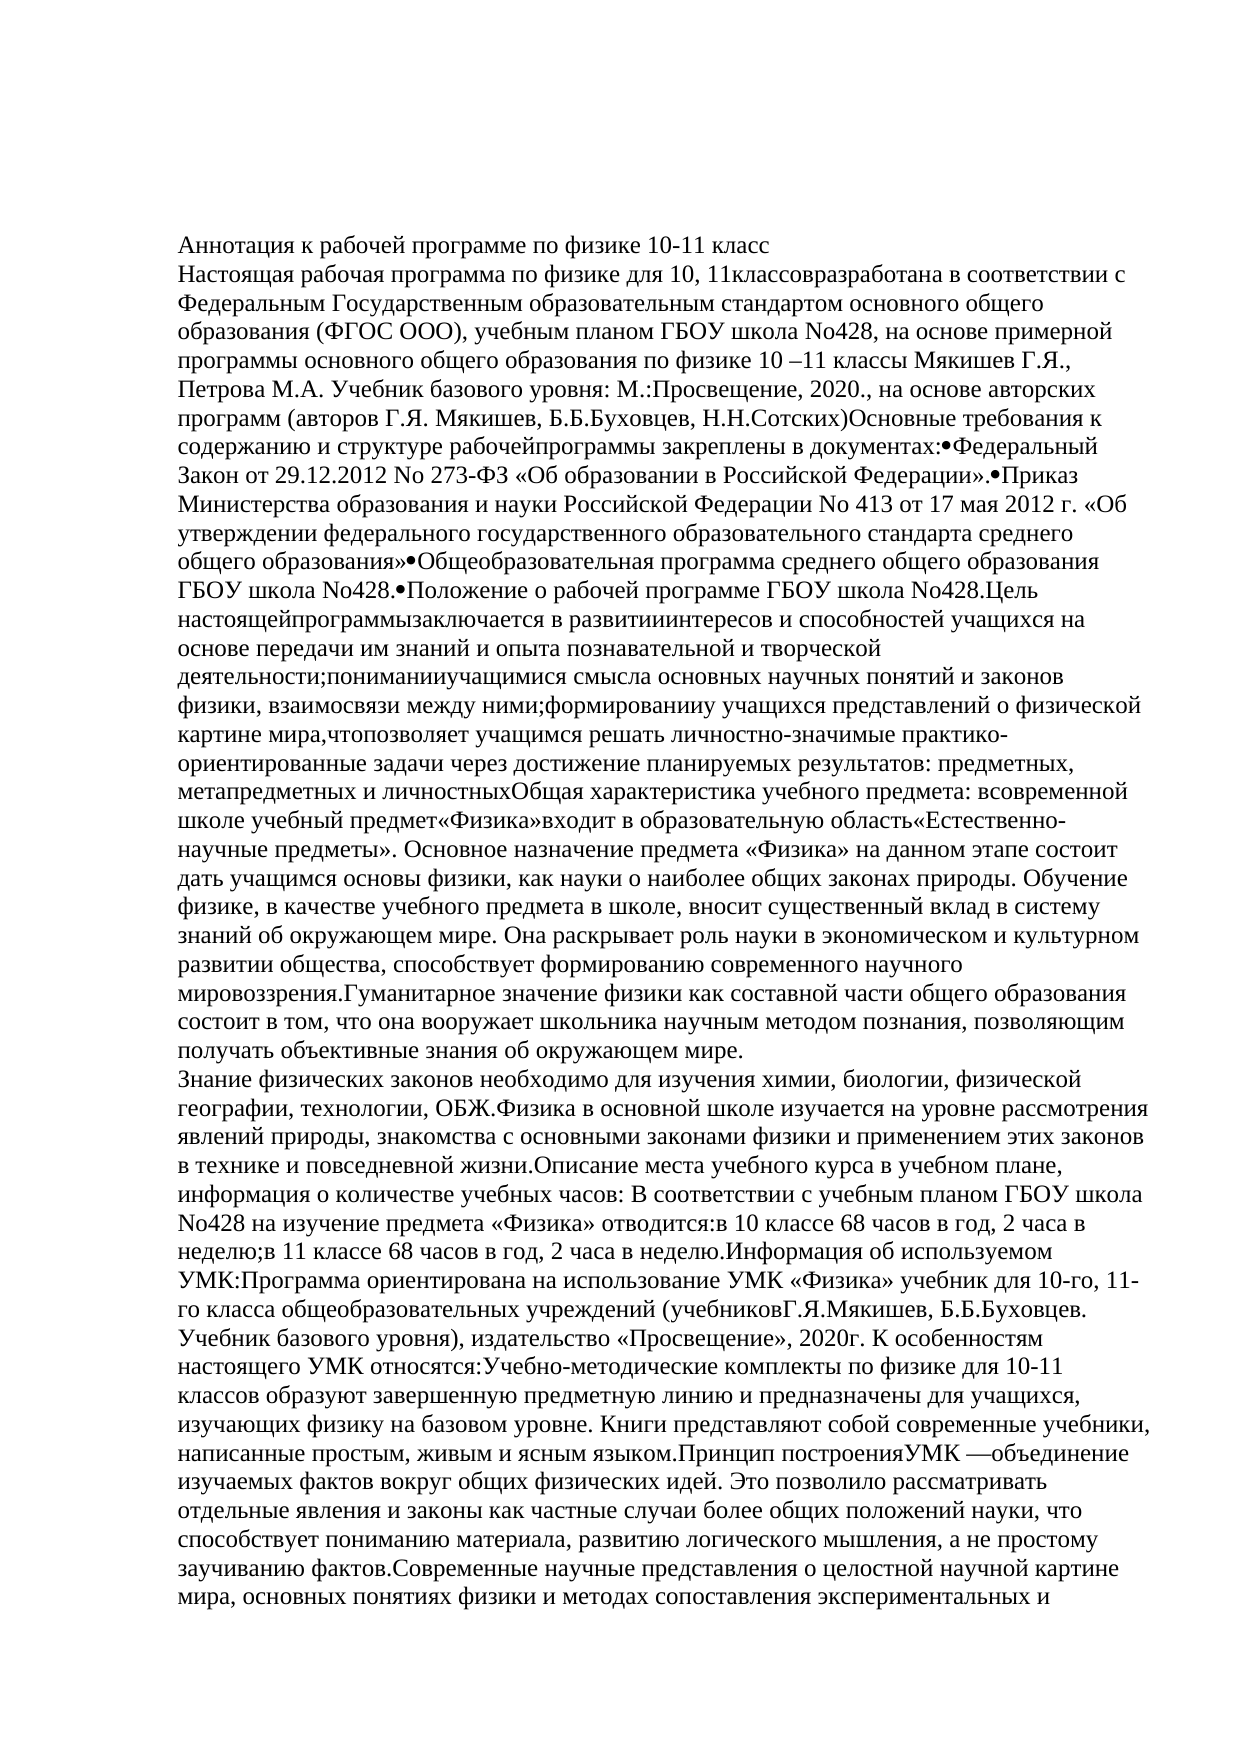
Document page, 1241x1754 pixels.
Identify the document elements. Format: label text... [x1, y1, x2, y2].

text Аннотация к рабочей программе по физике 10-11 класс [177, 230, 1152, 259]
text Настоящая рабочая программа по физике для 10, 11классовразработана в соответствии с Федеральным Государственным образовательным стандартом основного общего образования (ФГОС ООО), учебным планом ГБОУ школа No428, на основе примерной программы основного общего образования по физике 10 –11 классы Мякишев Г.Я., Петрова М.А. Учебник базового уровня: М.:Просвещение, 2020., на основе авторских программ (авторов Г.Я. Мякишев, Б.Б.Буховцев, Н.Н.Сотских)Основные требования к содержанию и структуре рабочейпрограммы закреплены в документах:Федеральный Закон от 29.12.2012 No 273-ФЗ «Об образовании в Российской Федерации».Приказ Министерства образования и науки Российской Федерации No 413 от 17 мая 2012 г. «Об утверждении федерального государственного образовательного стандарта среднего общего образования»Общеобразовательная программа среднего общего образования ГБОУ школа No428.Положение о рабочей программе ГБОУ школа No428.Цель настоящейпрограммызаключается в развитииинтересов и способностей учащихся на основе передачи им знаний и опыта познавательной и творческой деятельности;пониманииучащимися смысла основных научных понятий и законов физики, взаимосвязи между ними;формированииу учащихся представлений о физической картине мира,чтопозволяет учащимся решать личностно-значимые практико-ориентированные задачи через достижение планируемых результатов: предметных, метапредметных и личностныхОбщая характеристика учебного предмета: всовременной школе учебный предмет«Физика»входит в образовательную область«Естественно-научные предметы». Основное назначение предмета «Физика» на данном этапе состоит дать учащимся основы физики, как науки о наиболее общих законах природы. Обучение физике, в качестве учебного предмета в школе, вносит существенный вклад в систему знаний об окружающем мире. Она раскрывает роль науки в экономическом и культурном развитии общества, способствует формированию современного научного мировоззрения.Гуманитарное значение физики как составной части общего образования состоит в том, что она вооружает школьника научным методом познания, позволяющим получать объективные знания об окружающем мире. [177, 259, 1152, 1064]
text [177, 1064, 1152, 1610]
